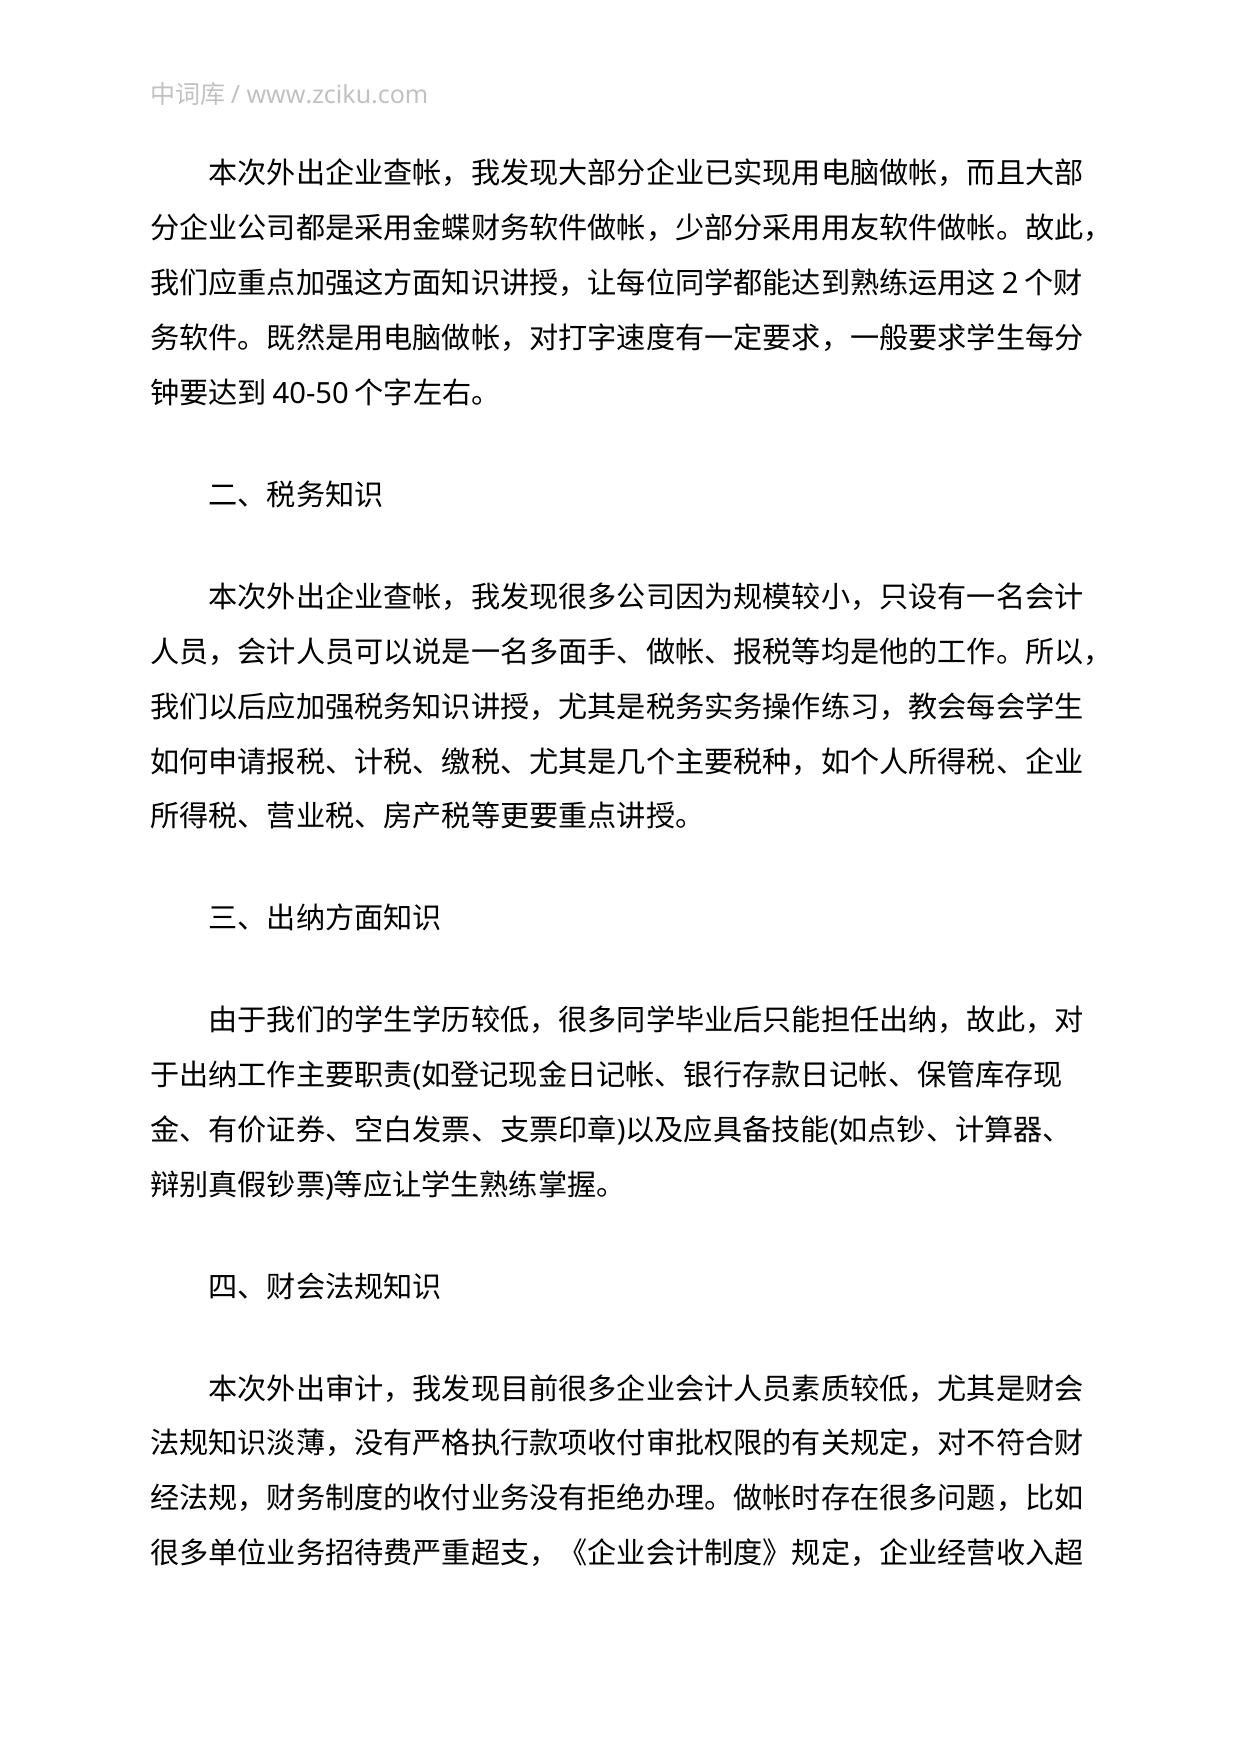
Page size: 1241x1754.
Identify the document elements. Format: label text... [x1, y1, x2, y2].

text 二、税务知识 [150, 472, 1090, 514]
text 四、财会法规知识 [150, 1263, 1090, 1306]
text 三、出纳方面知识 [150, 895, 1090, 937]
text 本次外出企业查帐，我发现大部分企业已实现用电脑做帐，而且大部分企业公司都是采用金蝶财务软件做帐，少部分采用用友软件做帐。故此，我们应重点加强这方面知识讲授，让每位同学都能达到熟练运用这2个财务软件。既然是用电脑做帐，对打字速度有一定要求，一般要求学生每分钟要达到40-50个字左右。 [150, 150, 1090, 412]
text 由于我们的学生学历较低，很多同学毕业后只能担任出纳，故此，对于出纳工作主要职责(如登记现金日记帐、银行存款日记帐、保管库存现金、有价证券、空白发票、支票印章)以及应具备技能(如点钞、计算器、辩别真假钞票)等应让学生熟练掌握。 [150, 997, 1090, 1204]
text 本次外出企业查帐，我发现很多公司因为规模较小，只设有一名会计人员，会计人员可以说是一名多面手、做帐、报税等均是他的工作。所以，我们以后应加强税务知识讲授，尤其是税务实务操作练习，教会每会学生如何申请报税、计税、缴税、尤其是几个主要税种，如个人所得税、企业所得税、营业税、房产税等更要重点讲授。 [150, 573, 1090, 835]
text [150, 1365, 1090, 1572]
